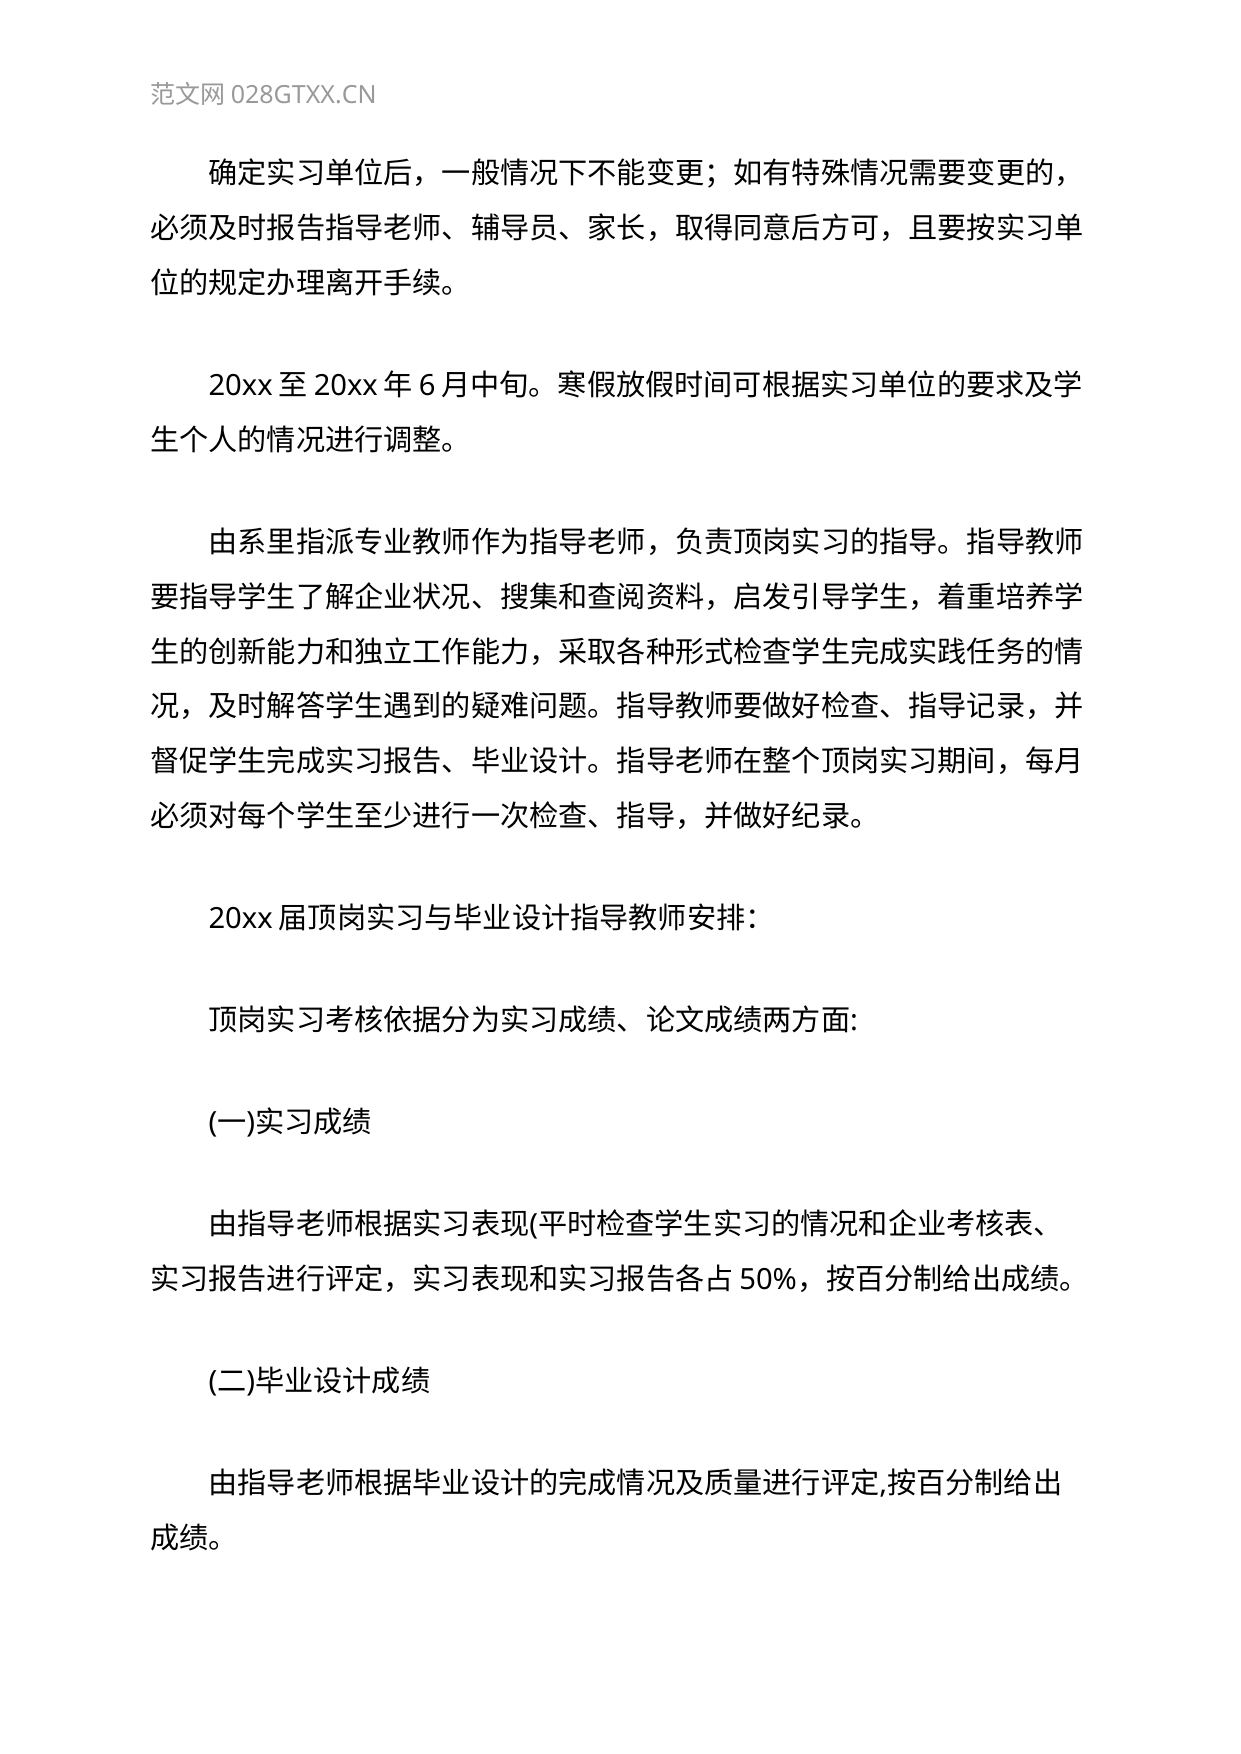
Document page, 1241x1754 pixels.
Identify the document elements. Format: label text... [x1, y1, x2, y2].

text 20xx届顶岗实习与毕业设计指导教师安排： [150, 894, 1090, 937]
text 由指导老师根据毕业设计的完成情况及质量进行评定,按百分制给出成绩。 [150, 1459, 1090, 1557]
text 由指导老师根据实习表现(平时检查学生实习的情况和企业考核表、实习报告进行评定，实习表现和实习报告各占50%，按百分制给出成绩。 [150, 1201, 1090, 1298]
text 顶岗实习考核依据分为实习成绩、论文成绩两方面: [150, 997, 1090, 1039]
text 由系里指派专业教师作为指导老师，负责顶岗实习的指导。指导教师要指导学生了解企业状况、搜集和查阅资料，启发引导学生，着重培养学生的创新能力和独立工作能力，采取各种形式检查学生完成实践任务的情况，及时解答学生遇到的疑难问题。指导教师要做好检查、指导记录，并督促学生完成实习报告、毕业设计。指导老师在整个顶岗实习期间，每月必须对每个学生至少进行一次检查、指导，并做好纪录。 [150, 518, 1090, 835]
text (一)实习成绩 [150, 1098, 1090, 1141]
text 确定实习单位后，一般情况下不能变更；如有特殊情况需要变更的，必须及时报告指导老师、辅导员、家长，取得同意后方可，且要按实习单位的规定办理离开手续。 [150, 150, 1090, 302]
text (二)毕业设计成绩 [150, 1357, 1090, 1400]
text 20xx至20xx年6月中旬。寒假放假时间可根据实习单位的要求及学生个人的情况进行调整。 [150, 362, 1090, 459]
